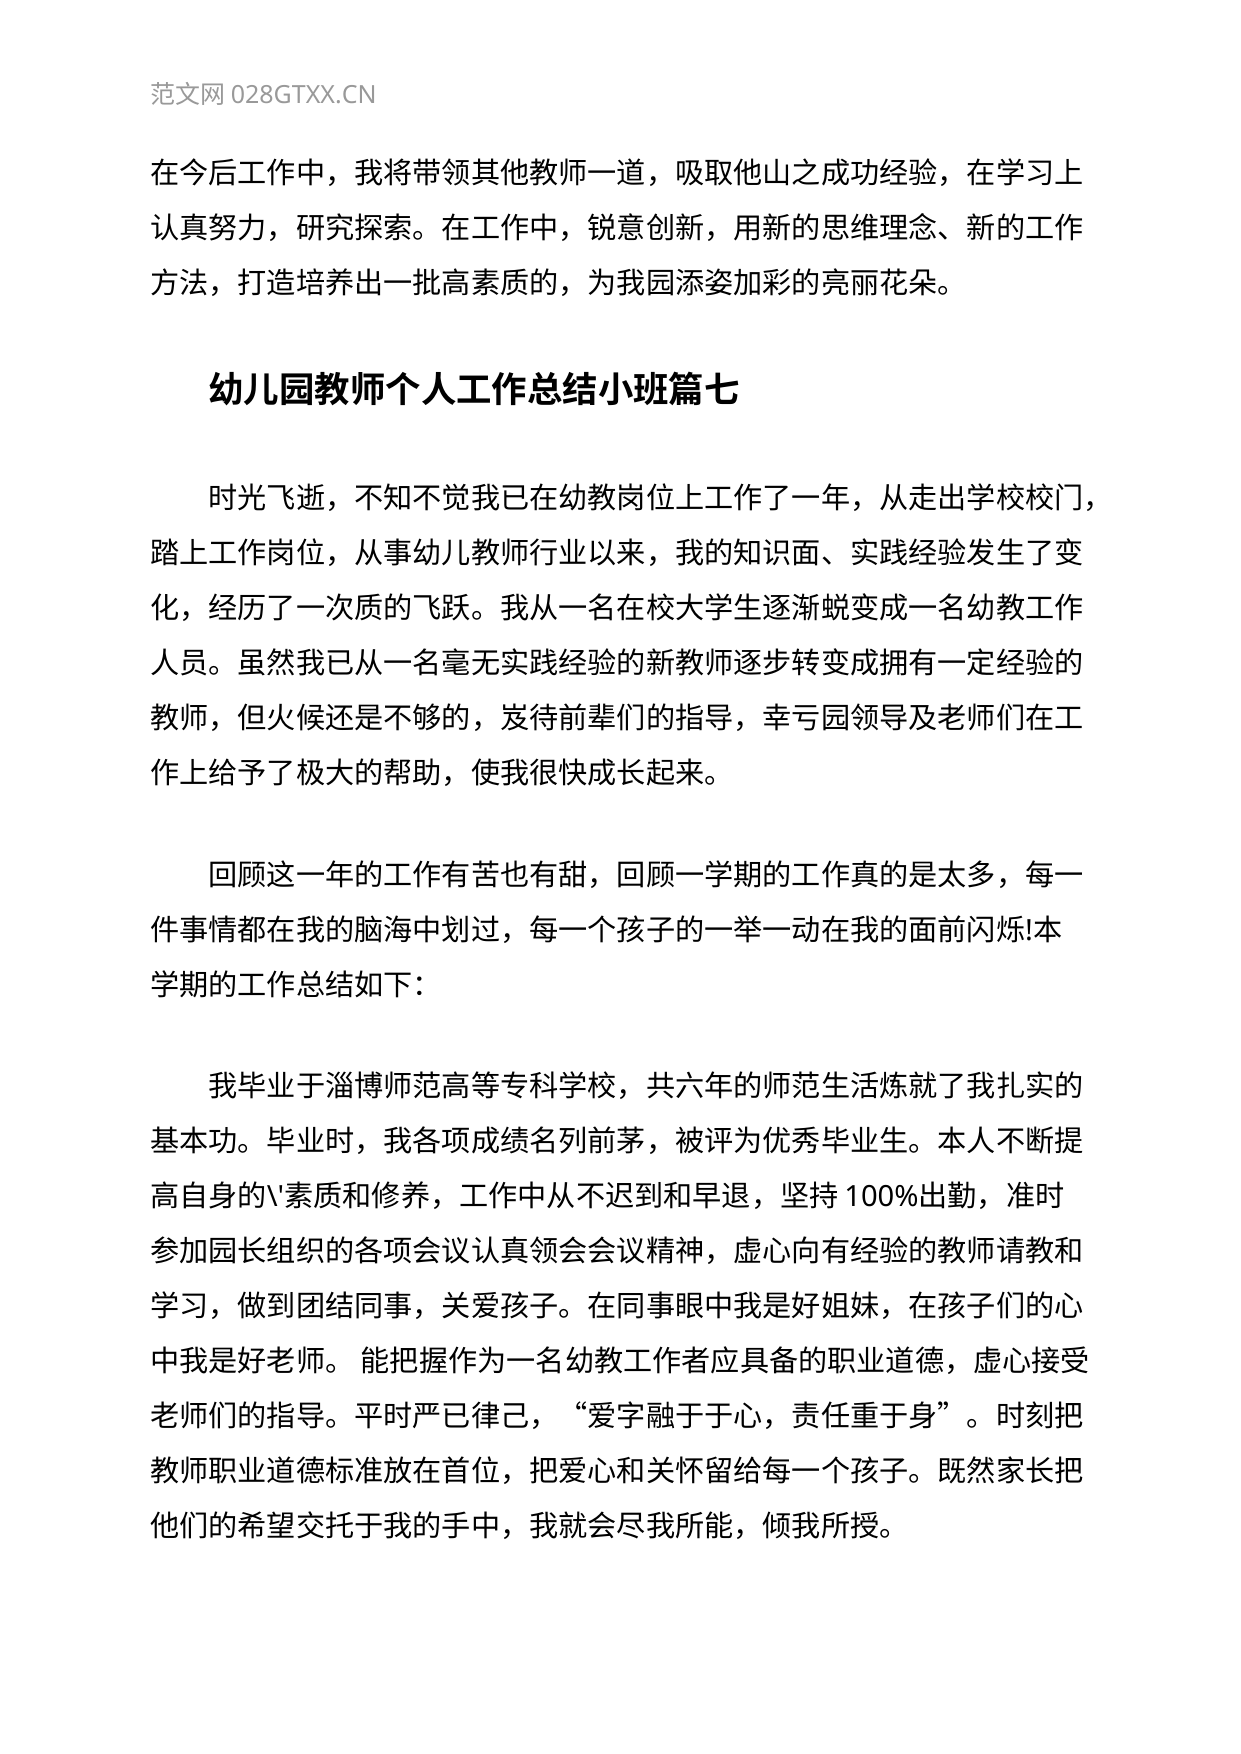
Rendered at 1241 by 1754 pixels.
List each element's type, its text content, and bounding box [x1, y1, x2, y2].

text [150, 150, 1090, 302]
text 幼儿园教师个人工作总结小班篇七 [150, 362, 1090, 413]
text 时光飞逝，不知不觉我已在幼教岗位上工作了一年，从走出学校校门，踏上工作岗位，从事幼儿教师行业以来，我的知识面、实践经验发生了变化，经历了一次质的飞跃。我从一名在校大学生逐渐蜕变成一名幼教工作人员。虽然我已从一名毫无实践经验的新教师逐步转变成拥有一定经验的教师，但火候还是不够的，岌待前辈们的指导，幸亏园领导及老师们在工作上给予了极大的帮助，使我很快成长起来。 [150, 475, 1090, 792]
text 我毕业于淄博师范高等专科学校，共六年的师范生活炼就了我扎实的基本功。毕业时，我各项成绩名列前茅，被评为优秀毕业生。本人不断提高自身的\'素质和修养，工作中从不迟到和早退，坚持100%出勤，准时参加园长组织的各项会议认真领会会议精神，虚心向有经验的教师请教和学习，做到团结同事，关爱孩子。在同事眼中我是好姐妹，在孩子们的心中我是好老师。 能把握作为一名幼教工作者应具备的职业道德，虚心接受老师们的指导。平时严已律己，“爱字融于于心，责任重于身”。时刻把教师职业道德标准放在首位，把爱心和关怀留给每一个孩子。既然家长把他们的希望交托于我的手中，我就会尽我所能，倾我所授。 [150, 1063, 1090, 1544]
text 回顾这一年的工作有苦也有甜，回顾一学期的工作真的是太多，每一件事情都在我的脑海中划过，每一个孩子的一举一动在我的面前闪烁!本学期的工作总结如下： [150, 851, 1090, 1003]
